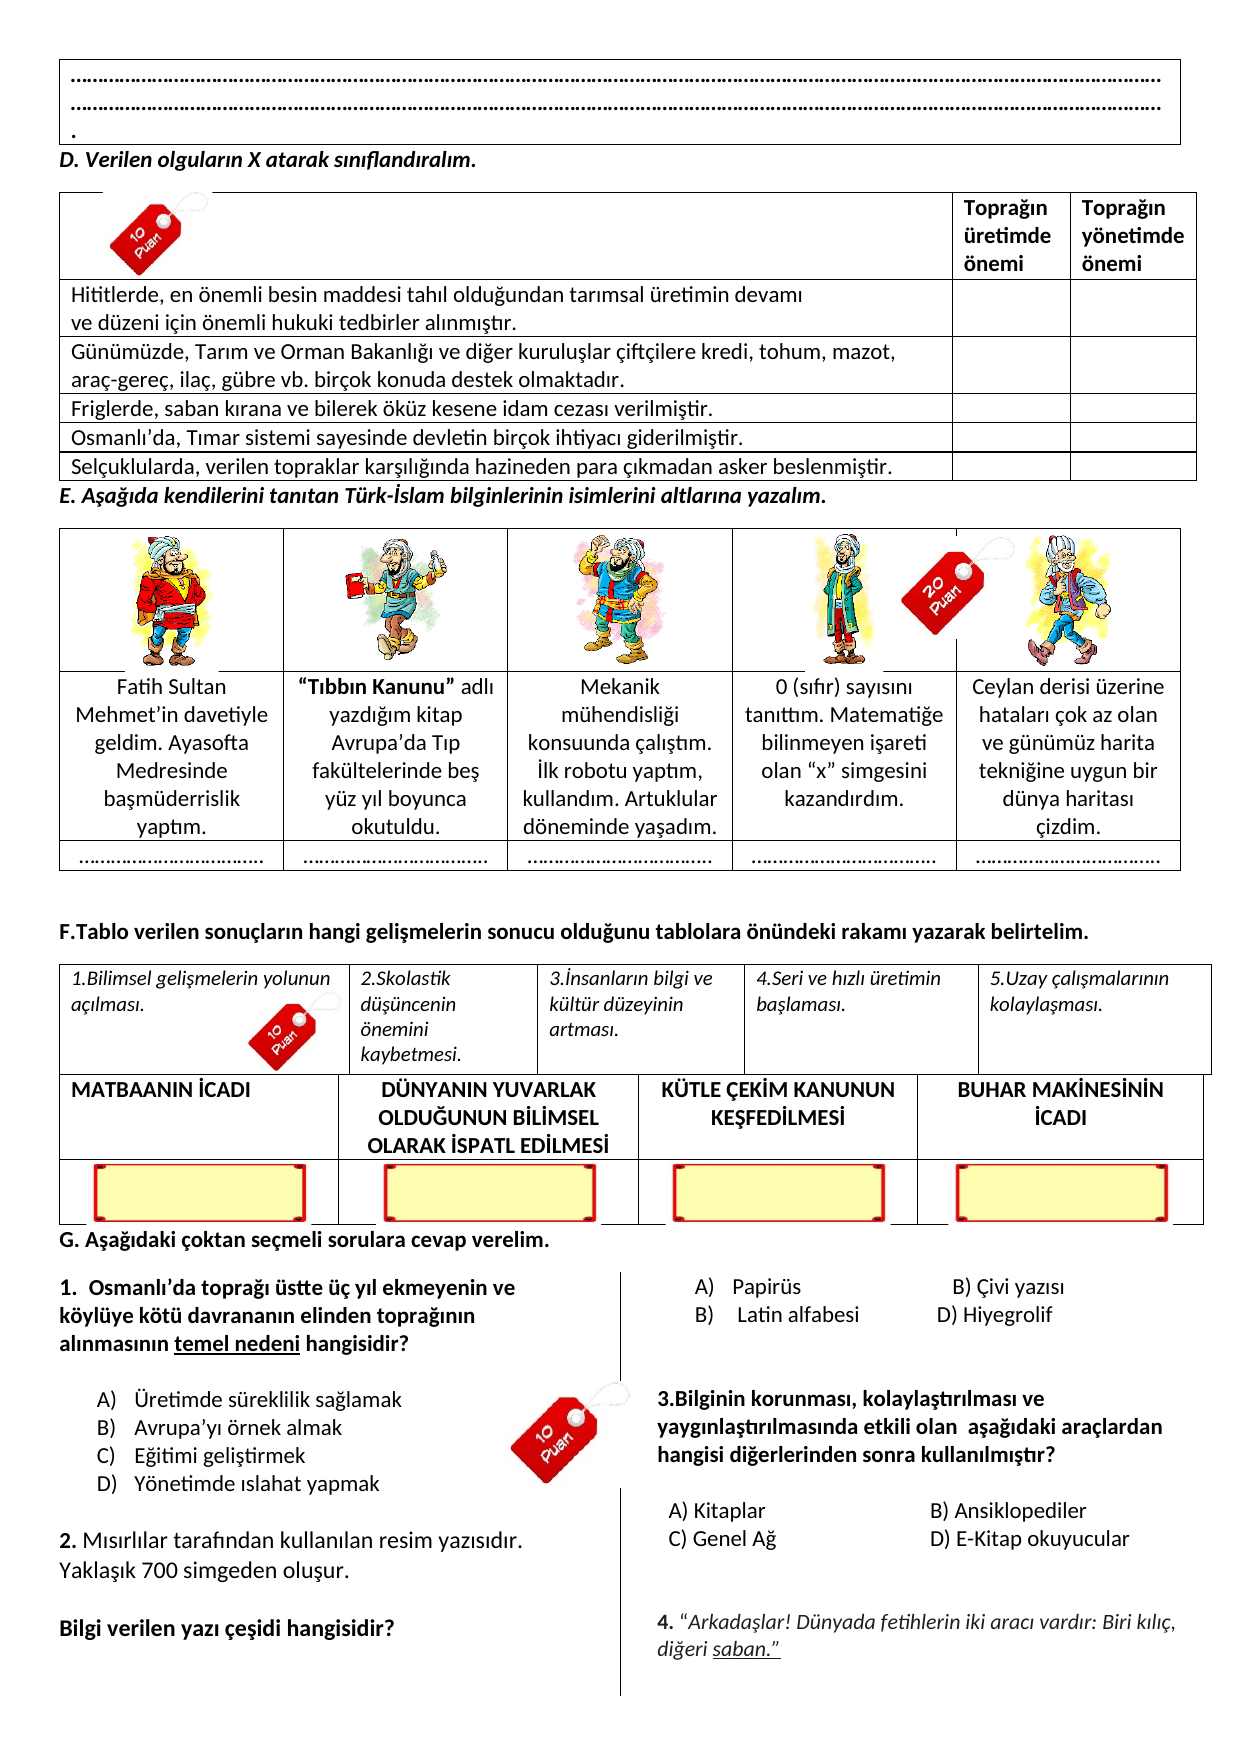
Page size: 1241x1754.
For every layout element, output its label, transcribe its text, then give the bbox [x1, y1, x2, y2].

table_header [60, 193, 102, 279]
table_header [284, 529, 507, 671]
table_header 5.Uzay çalışmalarının kolaylaşması. [979, 965, 1211, 1074]
table_cell BUHAR MAKİNESİNİN İCADI [918, 1075, 1203, 1159]
table_header 3.İnsanların bilgi ve kültür düzeyinin artması. [538, 965, 744, 1074]
picture [566, 529, 674, 667]
list Eğitimi geliştirmek [97, 1441, 501, 1469]
table_cell Ceylan derisi üzerine hataları çok az olan ve günümüz harita tekniğine uygun bir dünya haritası çizdim. [957, 672, 1180, 840]
picture [376, 1160, 602, 1225]
picture [892, 529, 1121, 669]
picture [102, 192, 213, 279]
table_header [884, 529, 956, 671]
table_header A) Kitaplar [657, 1496, 918, 1524]
table_cell [1071, 453, 1196, 480]
text E. Aşağıda kendilerini tanıtan Türk-İslam bilginlerinin isimlerini altlarına yazalım. [59, 481, 1181, 509]
picture [124, 529, 219, 672]
table_cell [953, 280, 1070, 336]
picture [948, 1160, 1174, 1225]
table_cell Selçuklularda, verilen topraklar karşılığında hazineden para çıkmadan asker beslenmiştir. [60, 453, 952, 480]
table_cell [339, 1160, 376, 1224]
list Üretimde süreklilik sağlamak [97, 1385, 501, 1413]
table_cell [312, 1160, 338, 1224]
table_cell [918, 1160, 948, 1224]
table_header [213, 193, 952, 279]
text F.Tablo verilen sonuçların hangi gelişmelerin sonucu olduğunu tablolara önündeki rakamı yazarak belirtelim. [59, 917, 1181, 945]
table_cell [953, 423, 1070, 451]
table_cell [639, 1160, 665, 1224]
table_header [957, 529, 1180, 671]
table_cell [1071, 423, 1196, 451]
table_cell [953, 453, 1070, 480]
table_cell Fatih Sultan Mehmet’in davetiyle geldim. Ayasofta Medresinde başmüderrislik yaptım. [60, 672, 283, 840]
table_header 1.Bilimsel gelişmelerin yolunun açılması. [60, 965, 349, 1074]
list Latin alfabesi D) Hiyegrolif [694, 1300, 1181, 1328]
table_cell Friglerde, saban kırana ve bilerek öküz kesene idam cezası verilmiştir. [60, 394, 952, 422]
text 1. Osmanlı’da toprağı üstte üç yıl ekmeyenin ve köylüye kötü davrananın elinden toprağının alınmasının temel nedeni hangisidir? [59, 1272, 583, 1357]
table_cell DÜNYANIN YUVARLAK OLDUĞUNUN BİLİMSEL OLARAK İSPATL EDİLMESİ [339, 1075, 638, 1159]
picture [86, 1160, 312, 1225]
table_cell [1071, 394, 1196, 422]
table_cell [1174, 1160, 1203, 1224]
table_header Toprağın üretimde önemi [953, 193, 1070, 279]
table_cell [60, 1160, 86, 1224]
list Avrupa’yı örnek almak [97, 1413, 501, 1441]
table_header 2.Skolastik düşüncenin önemini kaybetmesi. [350, 965, 537, 1074]
picture [501, 1381, 636, 1488]
table_cell [1071, 280, 1196, 336]
table_header 4.Seri ve hızlı üretimin başlaması. [745, 965, 978, 1074]
table_header B) Ansiklopediler [919, 1496, 1180, 1524]
table_cell 0 (sıfır) sayısını tanıttım. Matematiğe bilinmeyen işareti olan “x” simgesini kazandırdım. [733, 672, 956, 840]
picture [665, 1160, 891, 1225]
table_cell Günümüzde, Tarım ve Orman Bakanlığı ve diğer kuruluşlar çiftçilere kredi, tohum, mazot, araç-gereç, ilaç, gübre vb. birçok konuda destek olmaktadır. [60, 337, 952, 393]
text 4. “Arkadaşlar! Dünyada fetihlerin iki aracı vardır: Biri kılıç, diğeri saban.” [657, 1608, 1181, 1662]
list Papirüs B) Çivi yazısı [694, 1272, 1181, 1300]
table_cell [891, 1160, 917, 1224]
table_cell …………………………….. [284, 841, 507, 869]
text 3.Bilginin korunması, kolaylaştırılması ve yaygınlaştırılmasında etkili olan aşağıdaki araçlardan hangisi diğerlerinden sonra kullanılmıştır? [657, 1384, 1181, 1468]
table_header [508, 529, 732, 671]
table_cell …………………………….. [957, 841, 1180, 869]
table_cell [953, 394, 1070, 422]
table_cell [60, 60, 1180, 144]
table_cell Mekanik mühendisliği konsuunda çalıştım. İlk robotu yaptım, kullandım. Artuklular döneminde yaşadım. [508, 672, 732, 840]
picture [341, 529, 451, 664]
table_cell D) E-Kitap okuyucular [919, 1524, 1180, 1552]
table_cell …………………………….. [60, 841, 283, 869]
table_header [733, 529, 805, 671]
picture [241, 991, 346, 1074]
table_cell C) Genel Ağ [657, 1524, 918, 1552]
table_cell [1071, 337, 1196, 393]
table_cell MATBAANIN İCADI [60, 1075, 338, 1159]
table_cell Hititlerde, en önemli besin maddesi tahıl olduğundan tarımsal üretimin devamı ve düzeni için önemli hukuki tedbirler alınmıştır. [60, 280, 952, 336]
table_cell [953, 337, 1070, 393]
text G. Aşağıdaki çoktan seçmeli sorulara cevap verelim. [59, 1225, 1181, 1253]
table_header [219, 529, 283, 671]
text 2. Mısırlılar tarafından kullanılan resim yazısıdır. Yaklaşık 700 simgeden oluşur. [59, 1526, 583, 1584]
text Bilgi verilen yazı çeşidi hangisidir? [59, 1613, 583, 1643]
text D. Verilen olguların X atarak sınıflandıralım. [59, 145, 1181, 173]
table_cell Osmanlı’da, Tımar sistemi sayesinde devletin birçok ihtiyacı giderilmiştir. [60, 423, 952, 451]
table_cell …………………………….. [508, 841, 732, 869]
picture [805, 529, 884, 672]
table_cell [602, 1160, 638, 1224]
list Yönetimde ıslahat yapmak [97, 1469, 583, 1497]
table_header Toprağın yönetimde önemi [1071, 193, 1196, 279]
table_cell …………………………….. [733, 841, 956, 869]
table_cell “Tıbbın Kanunu” adlı yazdığım kitap Avrupa’da Tıp fakültelerinde beş yüz yıl boyunca okutuldu. [284, 672, 507, 840]
table_header [60, 529, 124, 671]
table_cell KÜTLE ÇEKİM KANUNUN KEŞFEDİLMESİ [639, 1075, 917, 1159]
